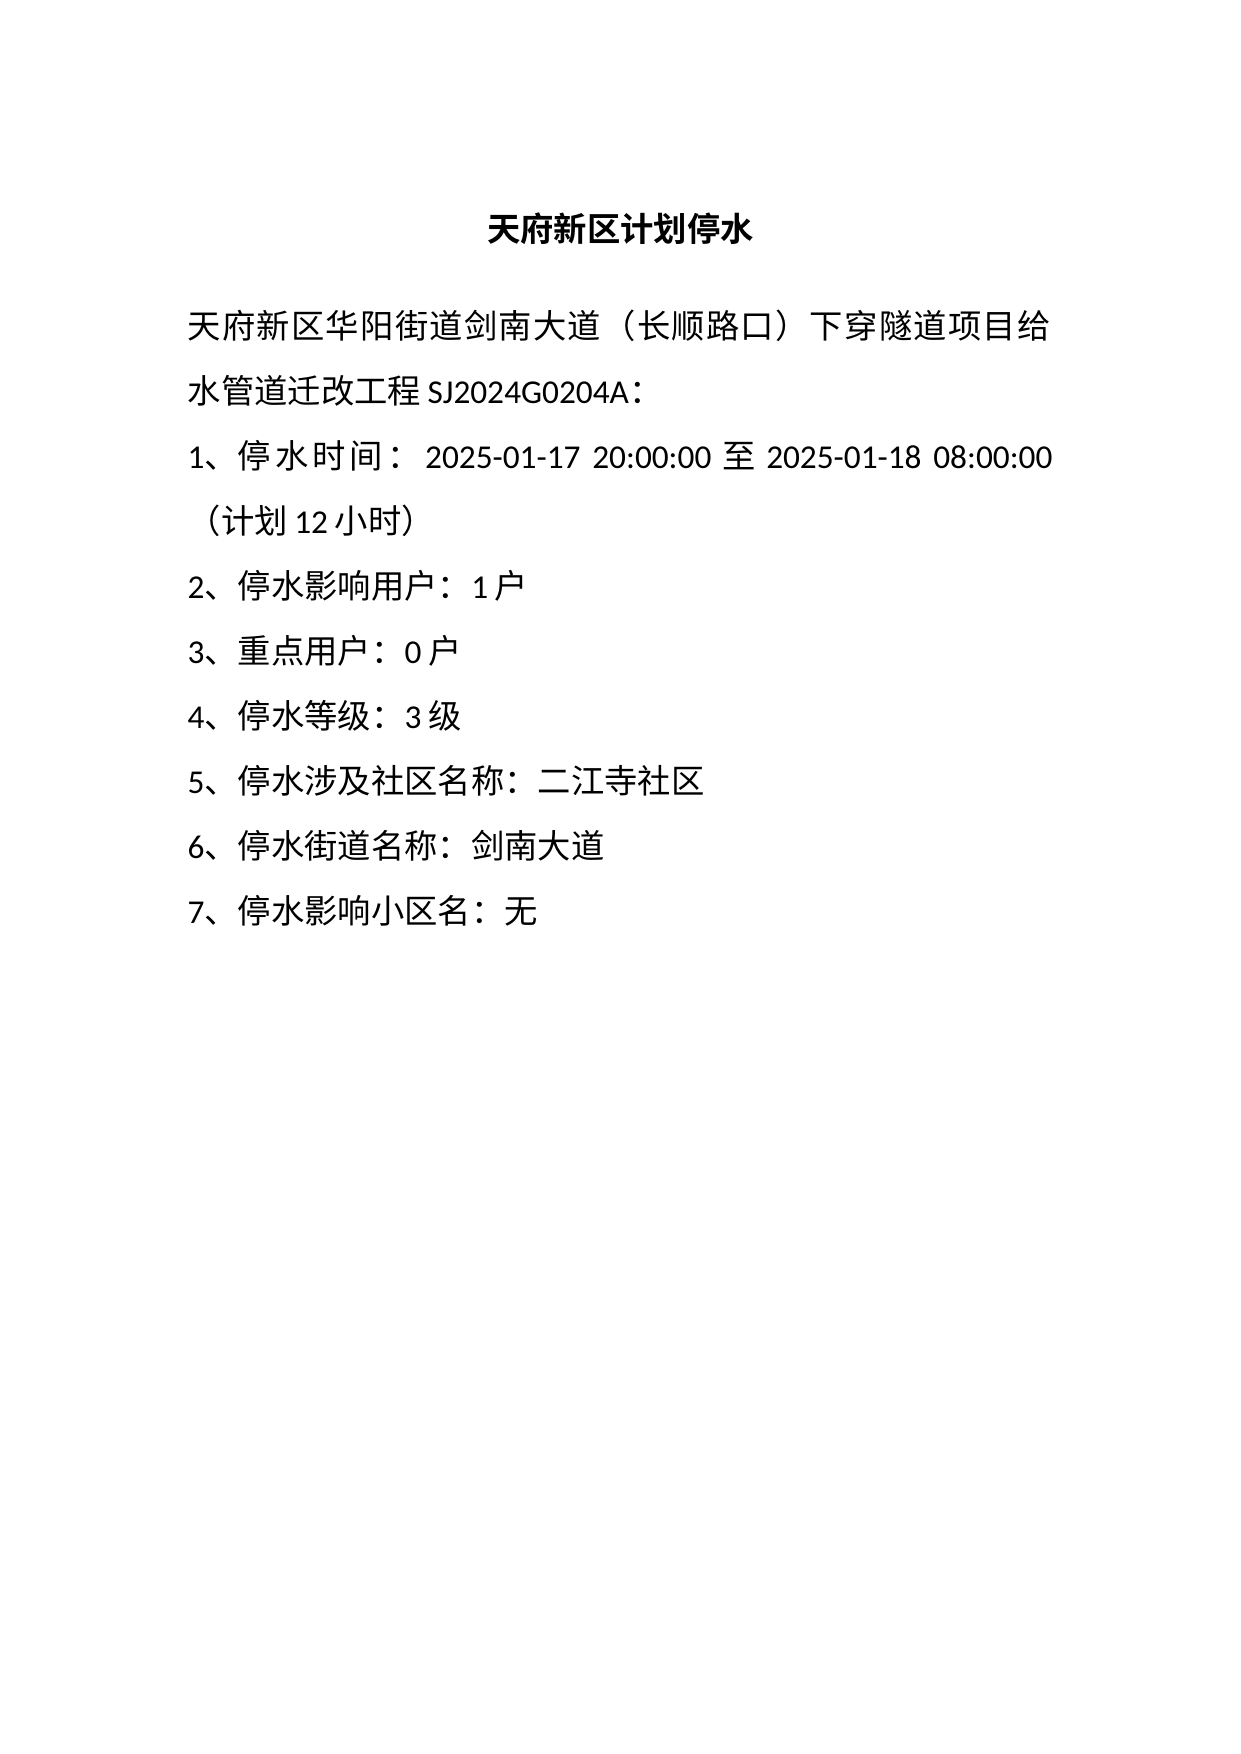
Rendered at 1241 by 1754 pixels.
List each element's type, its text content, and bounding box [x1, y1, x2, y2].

text 天府新区华阳街道剑南大道（长顺路口）下穿隧道项目给水管道迁改工程SJ2024G0204A： [187, 292, 1053, 422]
text 6、停水街道名称：剑南大道 [187, 812, 1053, 877]
text 5、停水涉及社区名称：二江寺社区 [187, 747, 1053, 812]
text 3、重点用户：0户 [187, 617, 1053, 682]
text 天府新区计划停水 [187, 194, 1053, 292]
list 2、停水影响用户：1户 [187, 552, 1053, 617]
text 4、停水等级：3级 [187, 682, 1053, 747]
text 7、停水影响小区名：无 [187, 877, 1053, 942]
list 停水时间：2025-01-17 20:00:00至2025-01-18 08:00:00（计划12小时） [187, 422, 1053, 552]
